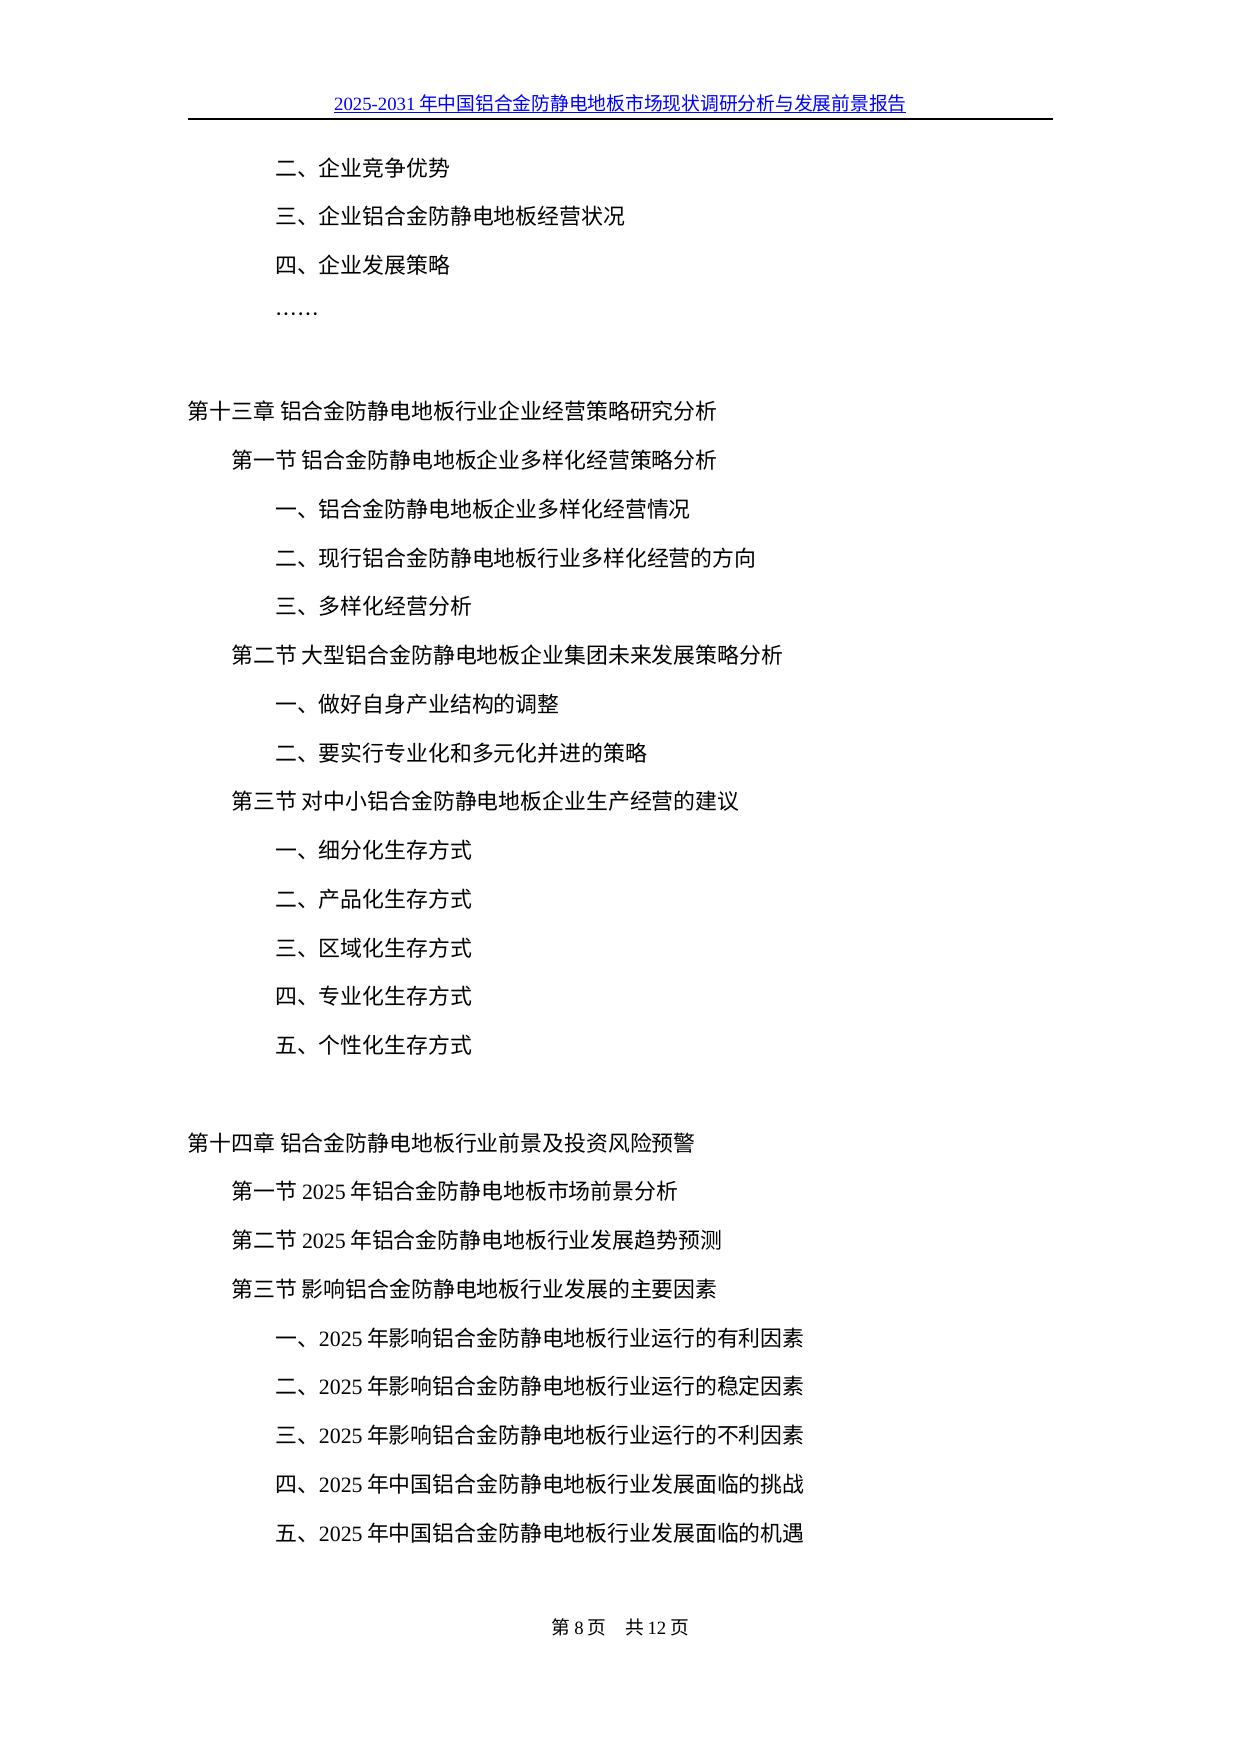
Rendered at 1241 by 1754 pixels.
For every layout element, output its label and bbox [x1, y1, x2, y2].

text [187, 150, 1053, 1548]
